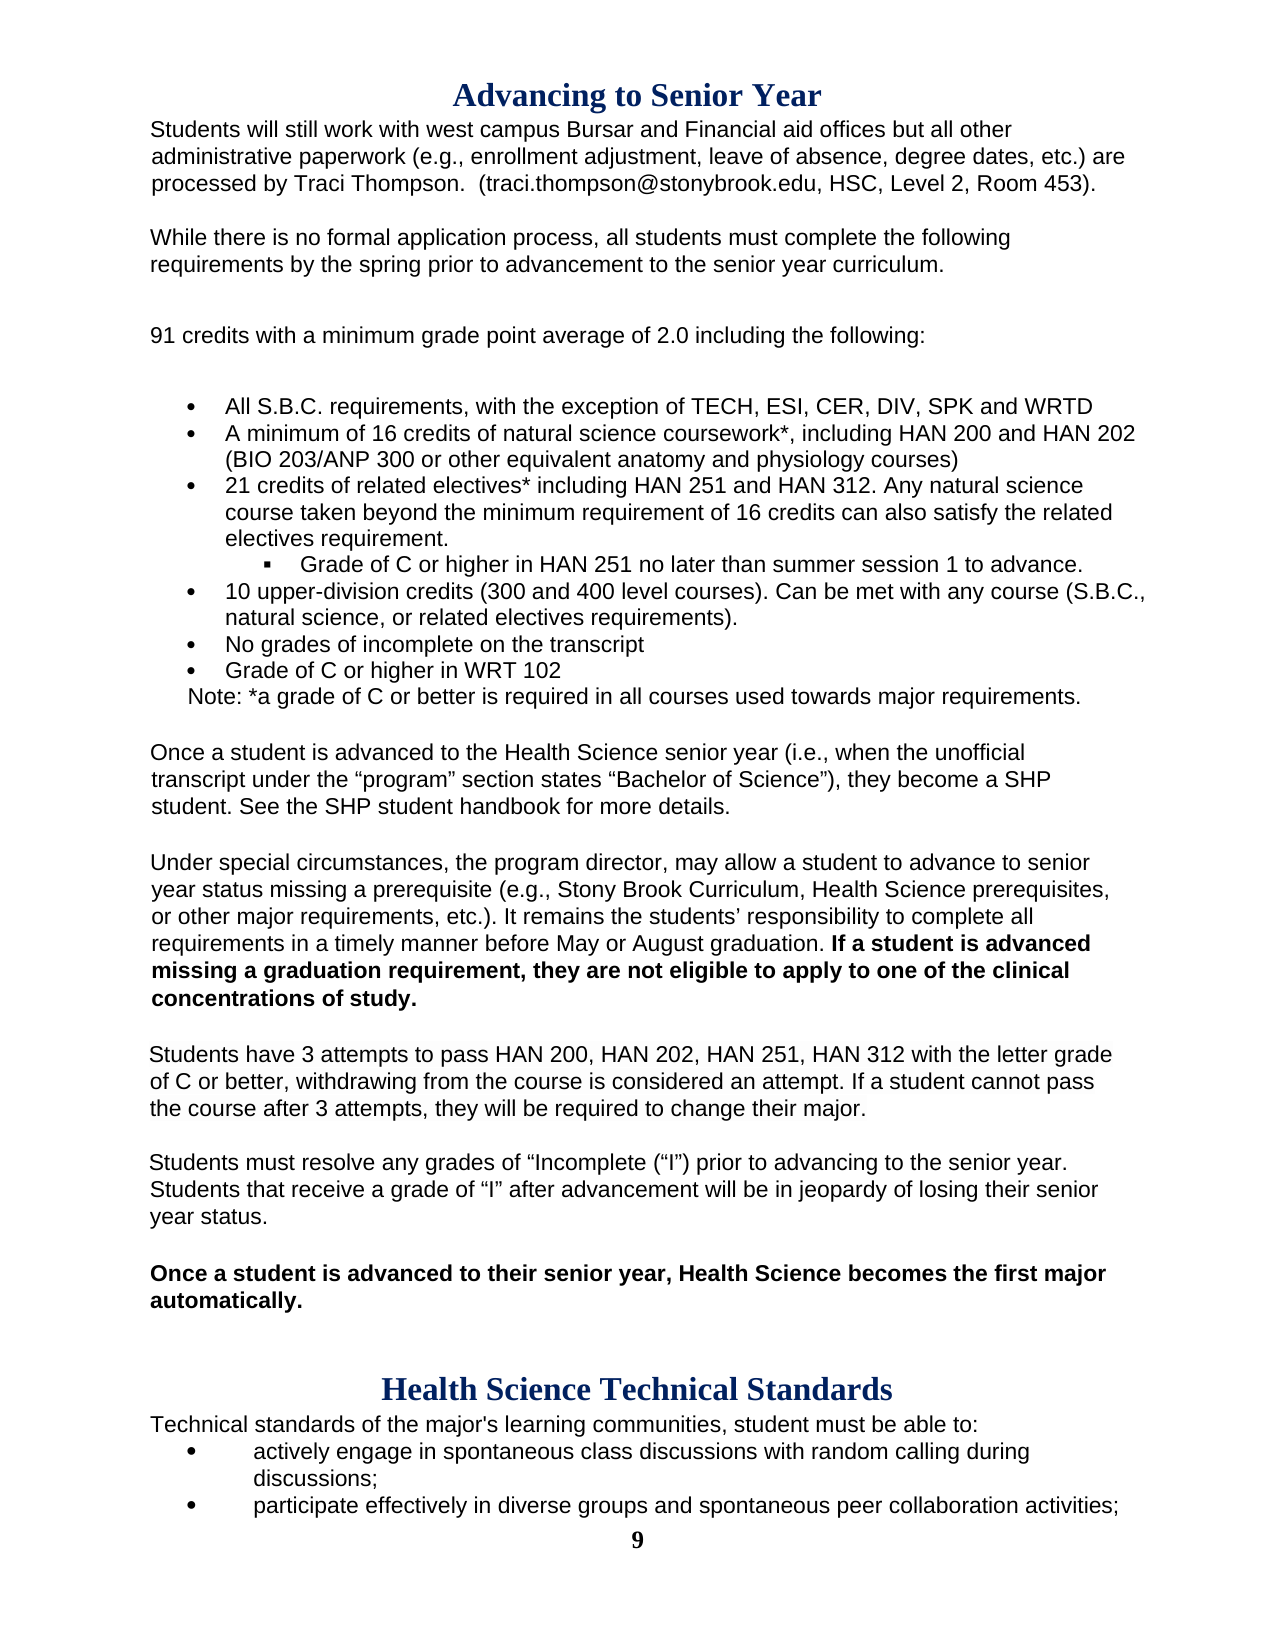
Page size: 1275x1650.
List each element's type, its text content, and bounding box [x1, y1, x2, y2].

list participate effectively in diverse groups and spontaneous peer collaboration activities; [187, 1492, 1156, 1519]
text Note: *a grade of C or better is required in all courses used towards major requirements. [187, 683, 1126, 709]
subtitle Advancing to Senior Year [150, 75, 1124, 113]
text Students will still work with west campus Bursar and Financial aid offices but all other administrative paperwork (e.g., enrollment adjustment, leave of absence, degree dates, etc.) are processed by Traci Thompson. (traci.thompson@stonybrook.edu, HSC, Level 2, Room 453). [150, 116, 1126, 197]
subtitle Health Science Technical Standards [150, 1369, 1124, 1408]
list All S.B.C. requirements, with the exception of TECH, ESI, CER, DIV, SPK and WRTD [187, 393, 1156, 420]
list No grades of incomplete on the transcript [187, 631, 1156, 657]
list actively engage in spontaneous class discussions with random calling during discussions; [187, 1438, 1156, 1492]
text 91 credits with a minimum grade point average of 2.0 including the following: [150, 322, 1126, 348]
list A minimum of 16 credits of natural science coursework*, including HAN 200 and HAN 202 (BIO 203/ANP 300 or other equivalent anatomy and physiology courses) [187, 420, 1156, 472]
text Once a student is advanced to their senior year, Health Science becomes the first major automatically. [150, 1259, 1126, 1313]
text Once a student is advanced to the Health Science senior year (i.e., when the unofficial transcript under the “program” section states “Bachelor of Science”), they become a SHP student. See the SHP student handbook for more details. [150, 739, 1126, 819]
text Students must resolve any grades of “Incomplete (“I”) prior to advancing to the senior year. Students that receive a grade of “I” after advancement will be in jeopardy of losing their senior year status. [148, 1149, 1126, 1229]
list 10 upper-division credits (300 and 400 level courses). Can be met with any course (S.B.C., natural science, or related electives requirements). [187, 578, 1156, 631]
text While there is no formal application process, all students must complete the following requirements by the spring prior to advancement to the senior year curriculum. [150, 224, 1126, 277]
text Students have 3 attempts to pass HAN 200, HAN 202, HAN 251, HAN 312 with the letter grade of C or better, withdrawing from the course is considered an attempt. If a student cannot pass the course after 3 attempts, they will be required to change their major. [148, 1041, 1126, 1121]
text Under special circumstances, the program director, may allow a student to advance to senior year status missing a prerequisite (e.g., Stony Brook Curriculum, Health Science prerequisites, or other major requirements, etc.). It remains the students’ responsibility to complete all requirements in a timely manner before May or August graduation. If a student is advanced missing a graduation requirement, they are not eligible to apply to one of the clinical concentrations of study. [150, 849, 1126, 1011]
text Technical standards of the major's learning communities, student must be able to: [150, 1411, 1156, 1437]
list Grade of C or higher in HAN 251 no later than summer session 1 to advance. [262, 551, 1156, 578]
list 21 credits of related electives* including HAN 251 and HAN 312. Any natural science course taken beyond the minimum requirement of 16 credits can also satisfy the related electives requirement. [187, 472, 1156, 551]
list Grade of C or higher in WRT 102 [187, 657, 1156, 683]
